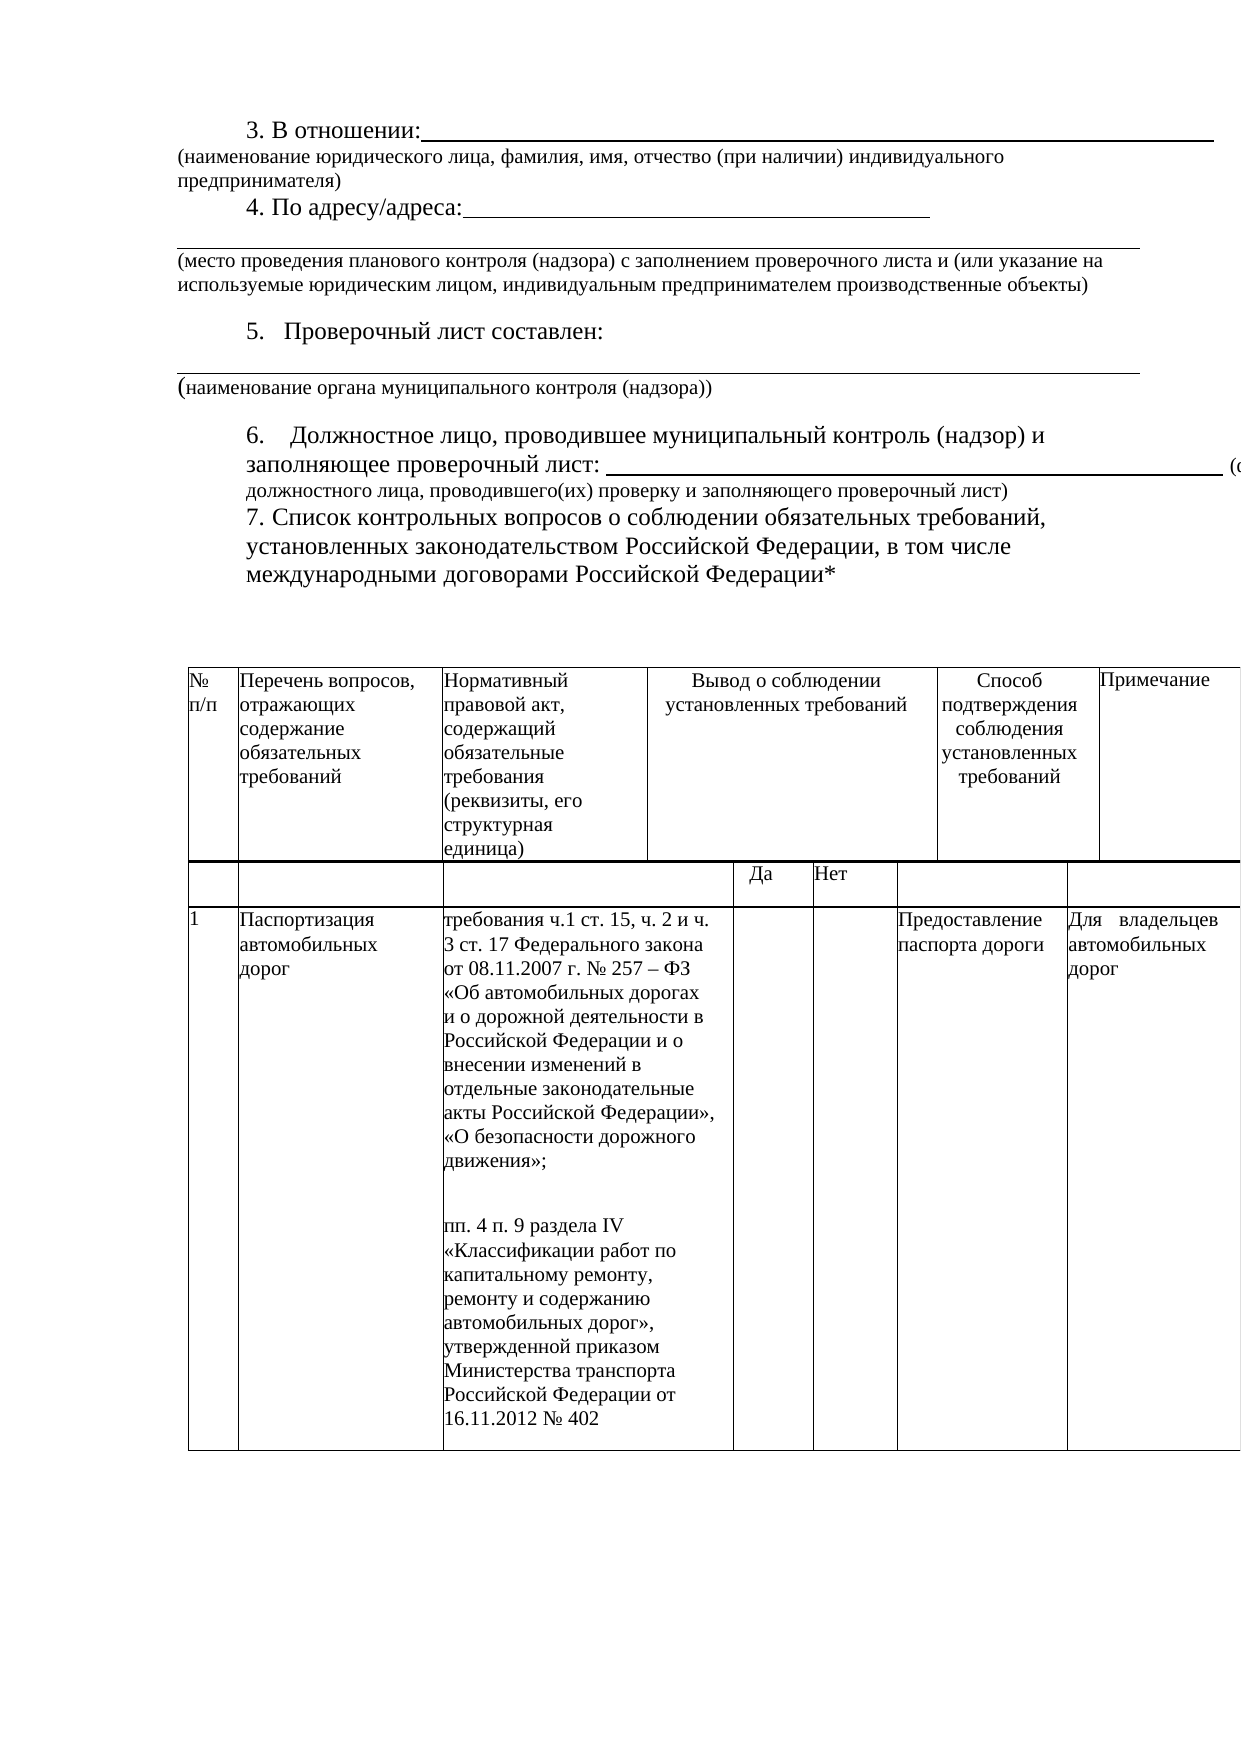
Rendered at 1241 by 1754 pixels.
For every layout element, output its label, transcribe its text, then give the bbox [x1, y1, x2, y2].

table_header № п/п [189, 668, 238, 860]
table_cell [189, 1204, 238, 1450]
table_cell пп. 4 п. 9 раздела IV «Классификации работ по капитальному ремонту, ремонту и содержанию автомобильных дорог», утвержденной приказом Министерства транспорта Российской Федерации от 16.11.2012 № 402 [444, 1204, 733, 1450]
table_header [444, 863, 733, 906]
table_cell Для владельцев автомобильных дорог [1068, 908, 1240, 1204]
table_header Нет [814, 863, 897, 906]
table_header [239, 863, 443, 906]
list Список контрольных вопросов о соблюдении обязательных требований, установленных законодательством Российской Федерации, в том числе международными договорами Российской Федерации* [246, 502, 1082, 588]
table_cell Паспортизация автомобильных дорог [239, 908, 443, 1204]
table_header [189, 863, 238, 906]
text (наименование органа муниципального контроля (надзора)) [177, 368, 1152, 400]
table_cell [1068, 1204, 1240, 1450]
table_cell [239, 1204, 443, 1450]
list В отношении: [246, 118, 1152, 144]
table_cell [814, 908, 897, 1450]
table_header Способ подтверждения соблюдения установленных требований [938, 668, 1099, 860]
text (место проведения планового контроля (надзора) с заполнением проверочного листа и (или указание на [177, 244, 1152, 271]
table_header Нормативный правовой акт, содержащий обязательные требования (реквизиты, его структурная единица) [443, 668, 647, 860]
table_cell Предоставление паспорта дороги [898, 908, 1067, 1204]
table_header [898, 863, 1067, 906]
table_cell требования ч.1 ст. 15, ч. 2 и ч. 3 ст. 17 Федерального закона от 08.11.2007 г. № 257 – ФЗ «Об автомобильных дорогах и о дорожной деятельности в Российской Федерации и о внесении изменений в отдельные законодательные акты Российской Федерации», «О безопасности дорожного движения»; [444, 908, 733, 1204]
table_header [1068, 863, 1240, 906]
table_header Да [734, 863, 813, 906]
table_header Вывод о соблюдении установленных требований [648, 668, 937, 860]
table_header Перечень вопросов, отражающих содержание обязательных требований [239, 668, 442, 860]
list Проверочный лист составлен: [246, 316, 1152, 344]
list Должностное лицо, проводившее муниципальный контроль (надзор) и заполняющее проверочный лист: (фамилия, имя, отчество (при наличии), должность должностного лица, проводившего(их) проверку и заполняющего проверочный лист) [246, 421, 1085, 502]
table_header Примечание [1100, 668, 1240, 860]
text используемые юридическим лицом, индивидуальным предпринимателем производственные объекты) [177, 271, 1152, 296]
table_cell [898, 1204, 1067, 1450]
table_cell [734, 908, 813, 1450]
text (наименование юридического лица, фамилия, имя, отчество (при наличии) индивидуального предпринимателя) [177, 144, 1063, 192]
table_cell 1 [189, 908, 238, 1204]
list По адресу/адреса: [246, 192, 1152, 221]
